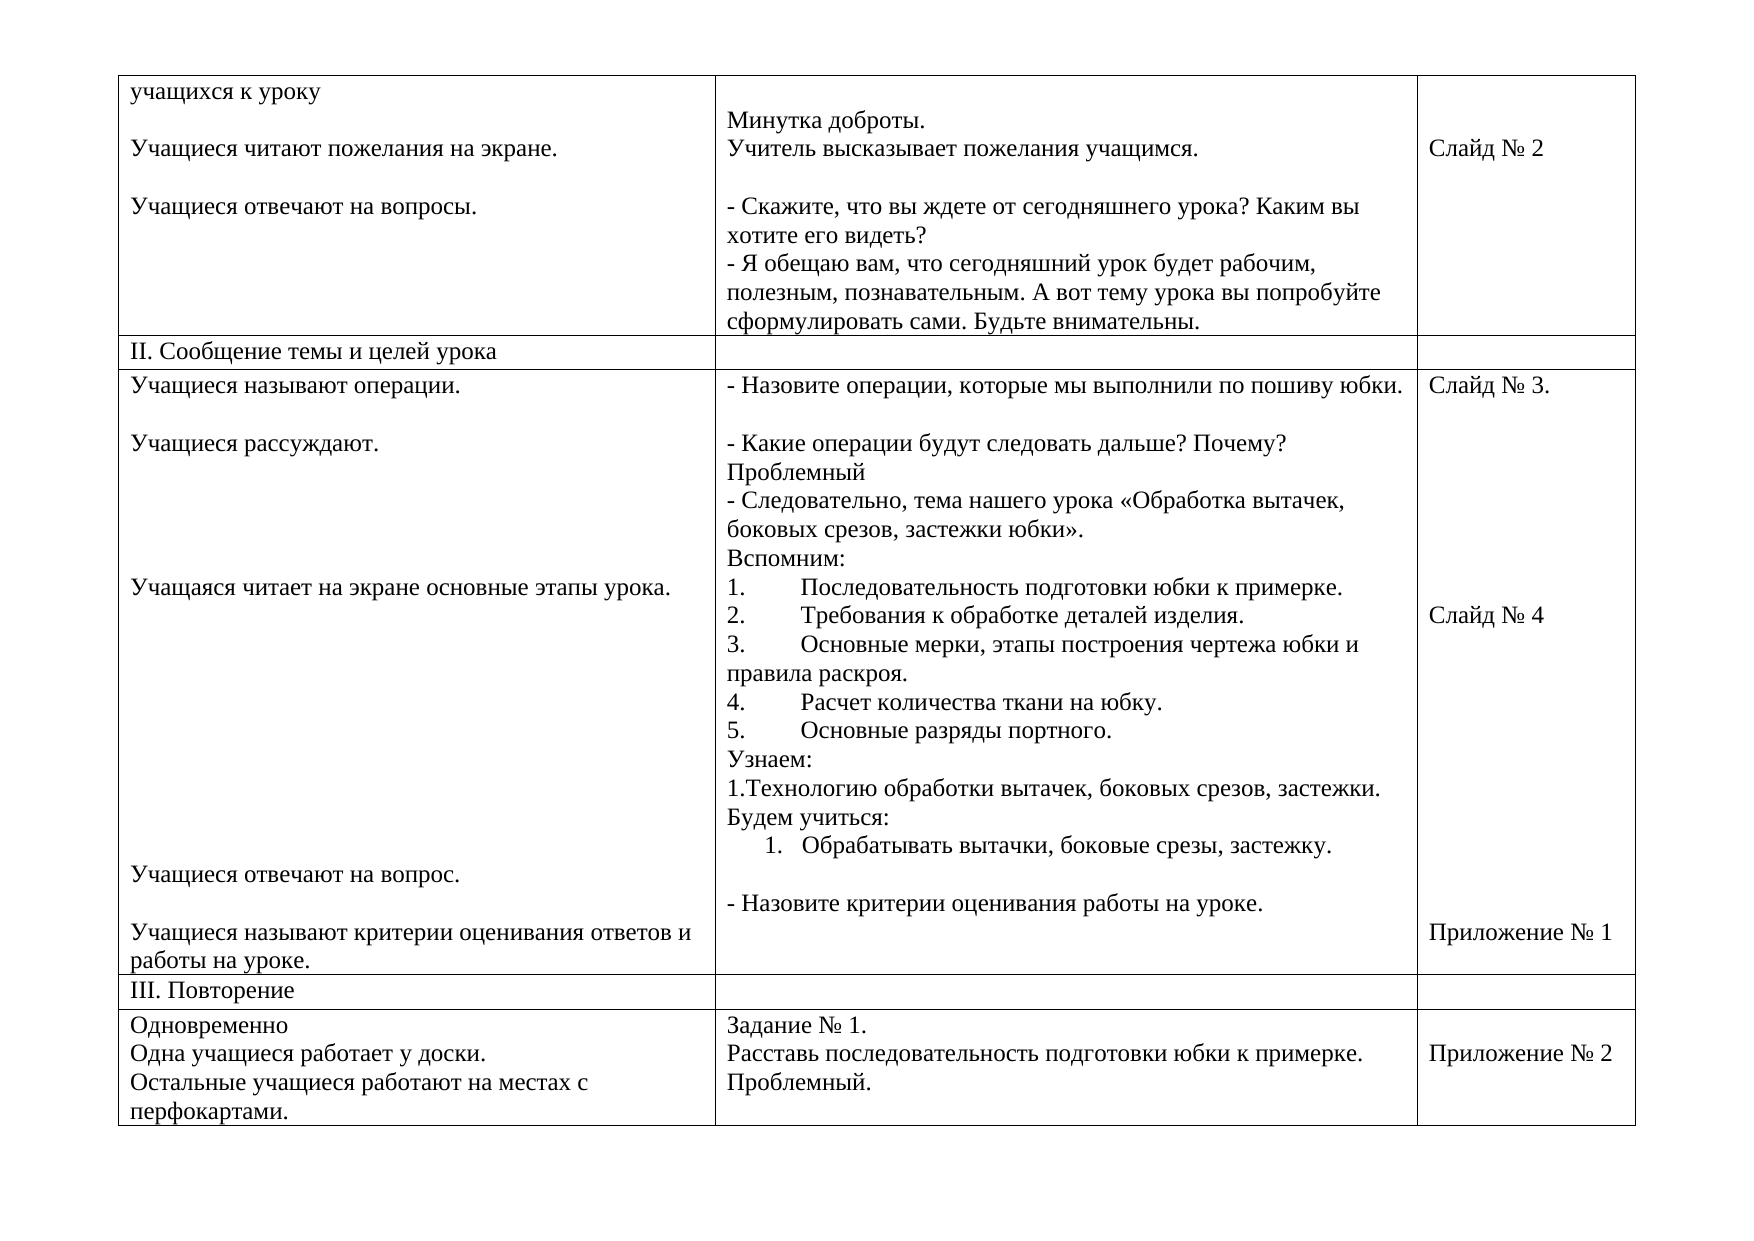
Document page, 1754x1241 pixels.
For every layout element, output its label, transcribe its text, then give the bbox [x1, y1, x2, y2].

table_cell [716, 76, 1417, 335]
table_cell Слайд № 2 [1418, 76, 1635, 335]
table_cell Слайд № 3. Слайд № 4 Приложение № 1 [1418, 370, 1635, 974]
table_cell - Назовите операции, которые мы выполнили по пошиву юбки. - Какие операции будут следовать дальше? Почему? Проблемный - Следовательно, тема нашего урока «Обработка вытачек, боковых срезов, застежки юбки». Вспомним: 1. Последовательность подготовки юбки к примерке. 2. Требования к обработке деталей изделия. 3. Основные мерки, этапы построения чертежа юбки и правила раскроя. 4. Расчет количества ткани на юбку. 5. Основные разряды портного. Узнаем: 1.Технологию обработки вытачек, боковых срезов, застежки. Будем учиться: 1. Обрабатывать вытачки, боковые срезы, застежку. - Назовите критерии оценивания работы на уроке. [716, 370, 1417, 974]
table_cell [716, 336, 1417, 369]
table_cell Учащиеся называют операции. Учащиеся рассуждают. Учащаяся читает на экране основные этапы урока. Учащиеся отвечают на вопрос. Учащиеся называют критерии оценивания ответов и работы на уроке. [119, 370, 715, 974]
table_cell III. Повторение [119, 975, 715, 1009]
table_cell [716, 1010, 1417, 1125]
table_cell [119, 1010, 715, 1125]
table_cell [1418, 1010, 1635, 1125]
table_cell [1418, 336, 1635, 369]
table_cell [119, 76, 715, 335]
table_cell II. Сообщение темы и целей урока [119, 336, 715, 369]
table_cell [716, 975, 1417, 1009]
table_cell [1418, 975, 1635, 1009]
